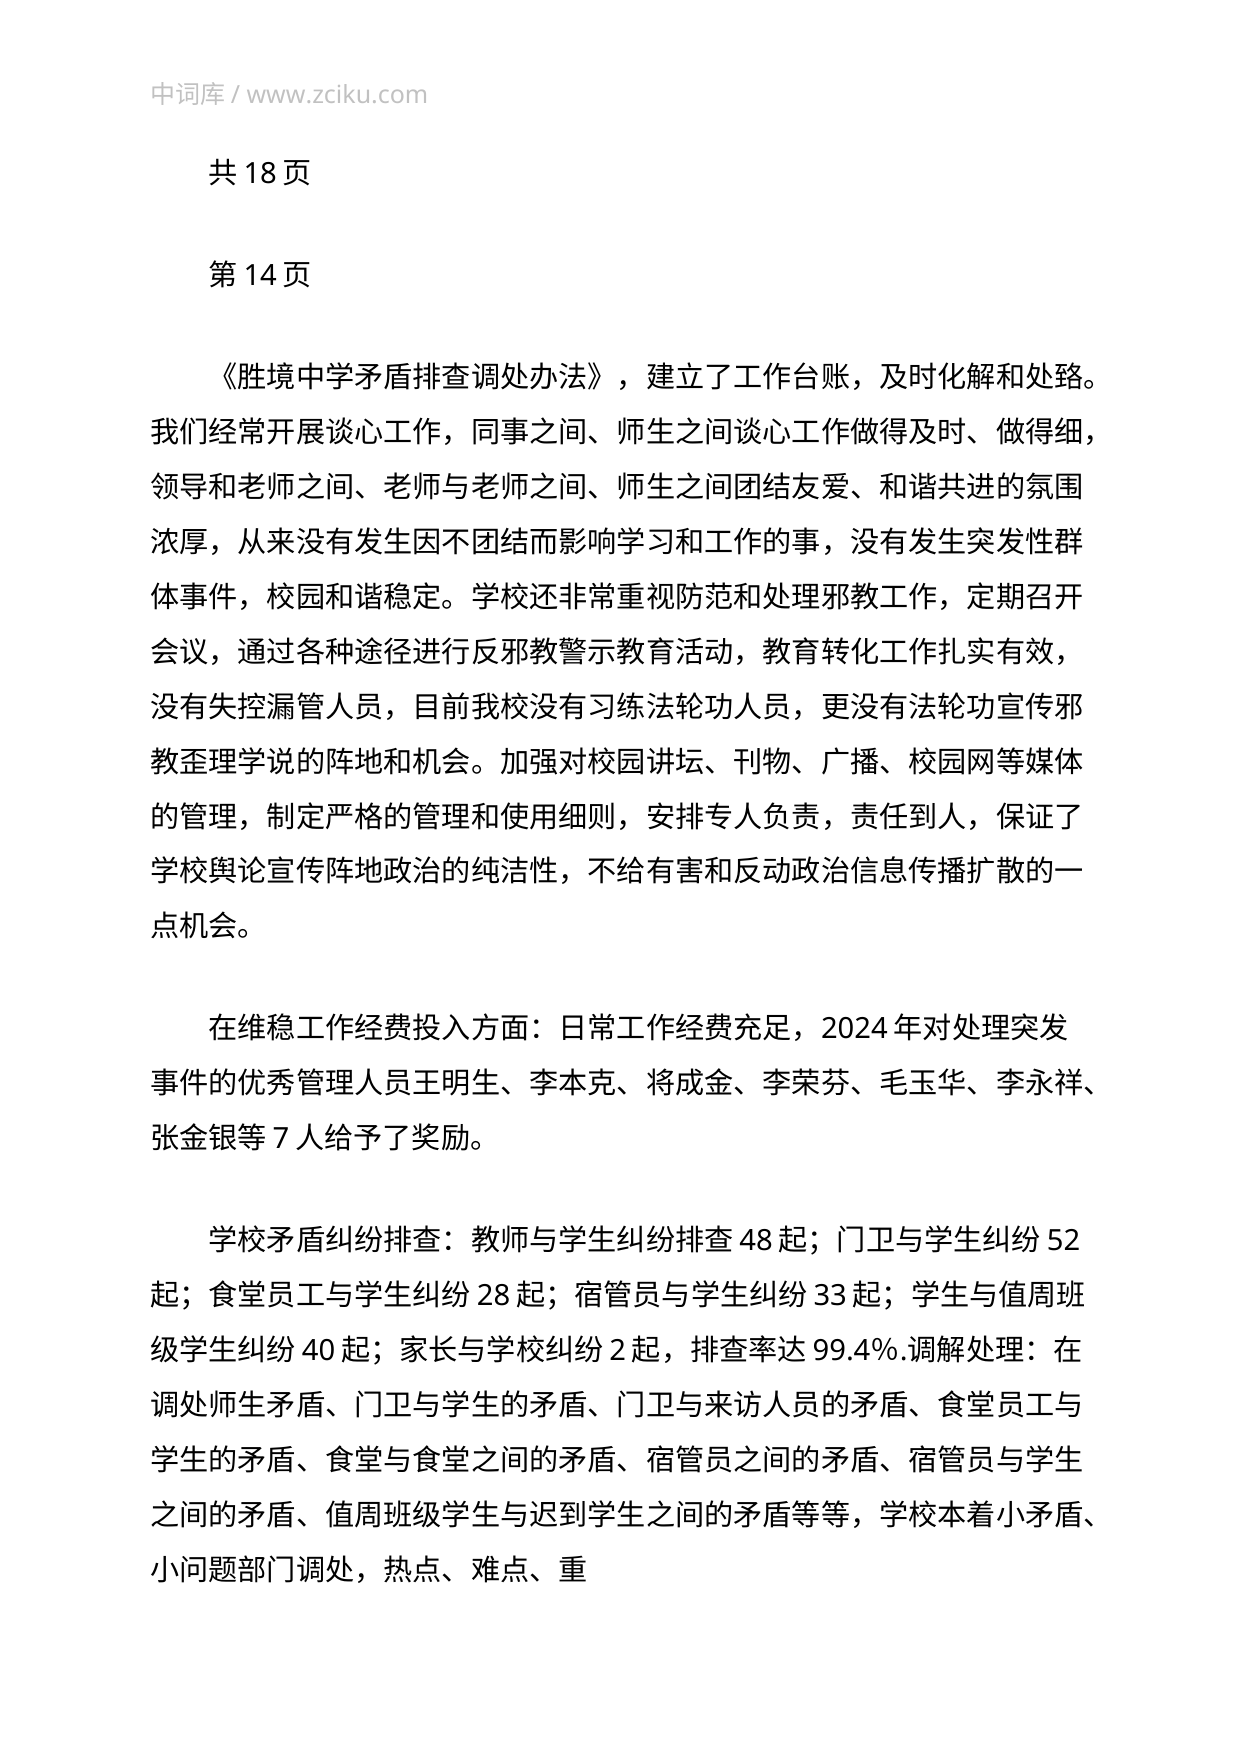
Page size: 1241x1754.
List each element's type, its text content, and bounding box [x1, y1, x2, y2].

text 共18页 [150, 150, 1090, 192]
text 学校矛盾纠纷排查：教师与学生纠纷排查48起；门卫与学生纠纷52起；食堂员工与学生纠纷28起；宿管员与学生纠纷33起；学生与值周班级学生纠纷40起；家长与学校纠纷2起，排查率达99.4％.调解处理：在调处师生矛盾、门卫与学生的矛盾、门卫与来访人员的矛盾、食堂员工与学生的矛盾、食堂与食堂之间的矛盾、宿管员之间的矛盾、宿管员与学生之间的矛盾、值周班级学生与迟到学生之间的矛盾等等，学校本着小矛盾、小问题部门调处，热点、难点、重 [150, 1217, 1090, 1588]
text 《胜境中学矛盾排查调处办法》，建立了工作台账，及时化解和处臵。我们经常开展谈心工作，同事之间、师生之间谈心工作做得及时、做得细，领导和老师之间、老师与老师之间、师生之间团结友爱、和谐共进的氛围浓厚，从来没有发生因不团结而影响学习和工作的事，没有发生突发性群体事件，校园和谐稳定。学校还非常重视防范和处理邪教工作，定期召开会议，通过各种途径进行反邪教警示教育活动，教育转化工作扎实有效，没有失控漏管人员，目前我校没有习练法轮功人员，更没有法轮功宣传邪教歪理学说的阵地和机会。加强对校园讲坛、刊物、广播、校园网等媒体的管理，制定严格的管理和使用细则，安排专人负责，责任到人，保证了学校舆论宣传阵地政治的纯洁性，不给有害和反动政治信息传播扩散的一点机会。 [150, 354, 1090, 945]
text 第14页 [150, 252, 1090, 294]
text 在维稳工作经费投入方面：日常工作经费充足，2024年对处理突发事件的优秀管理人员王明生、李本克、将成金、李荣芬、毛玉华、李永祥、张金银等7人给予了奖励。 [150, 1005, 1090, 1157]
